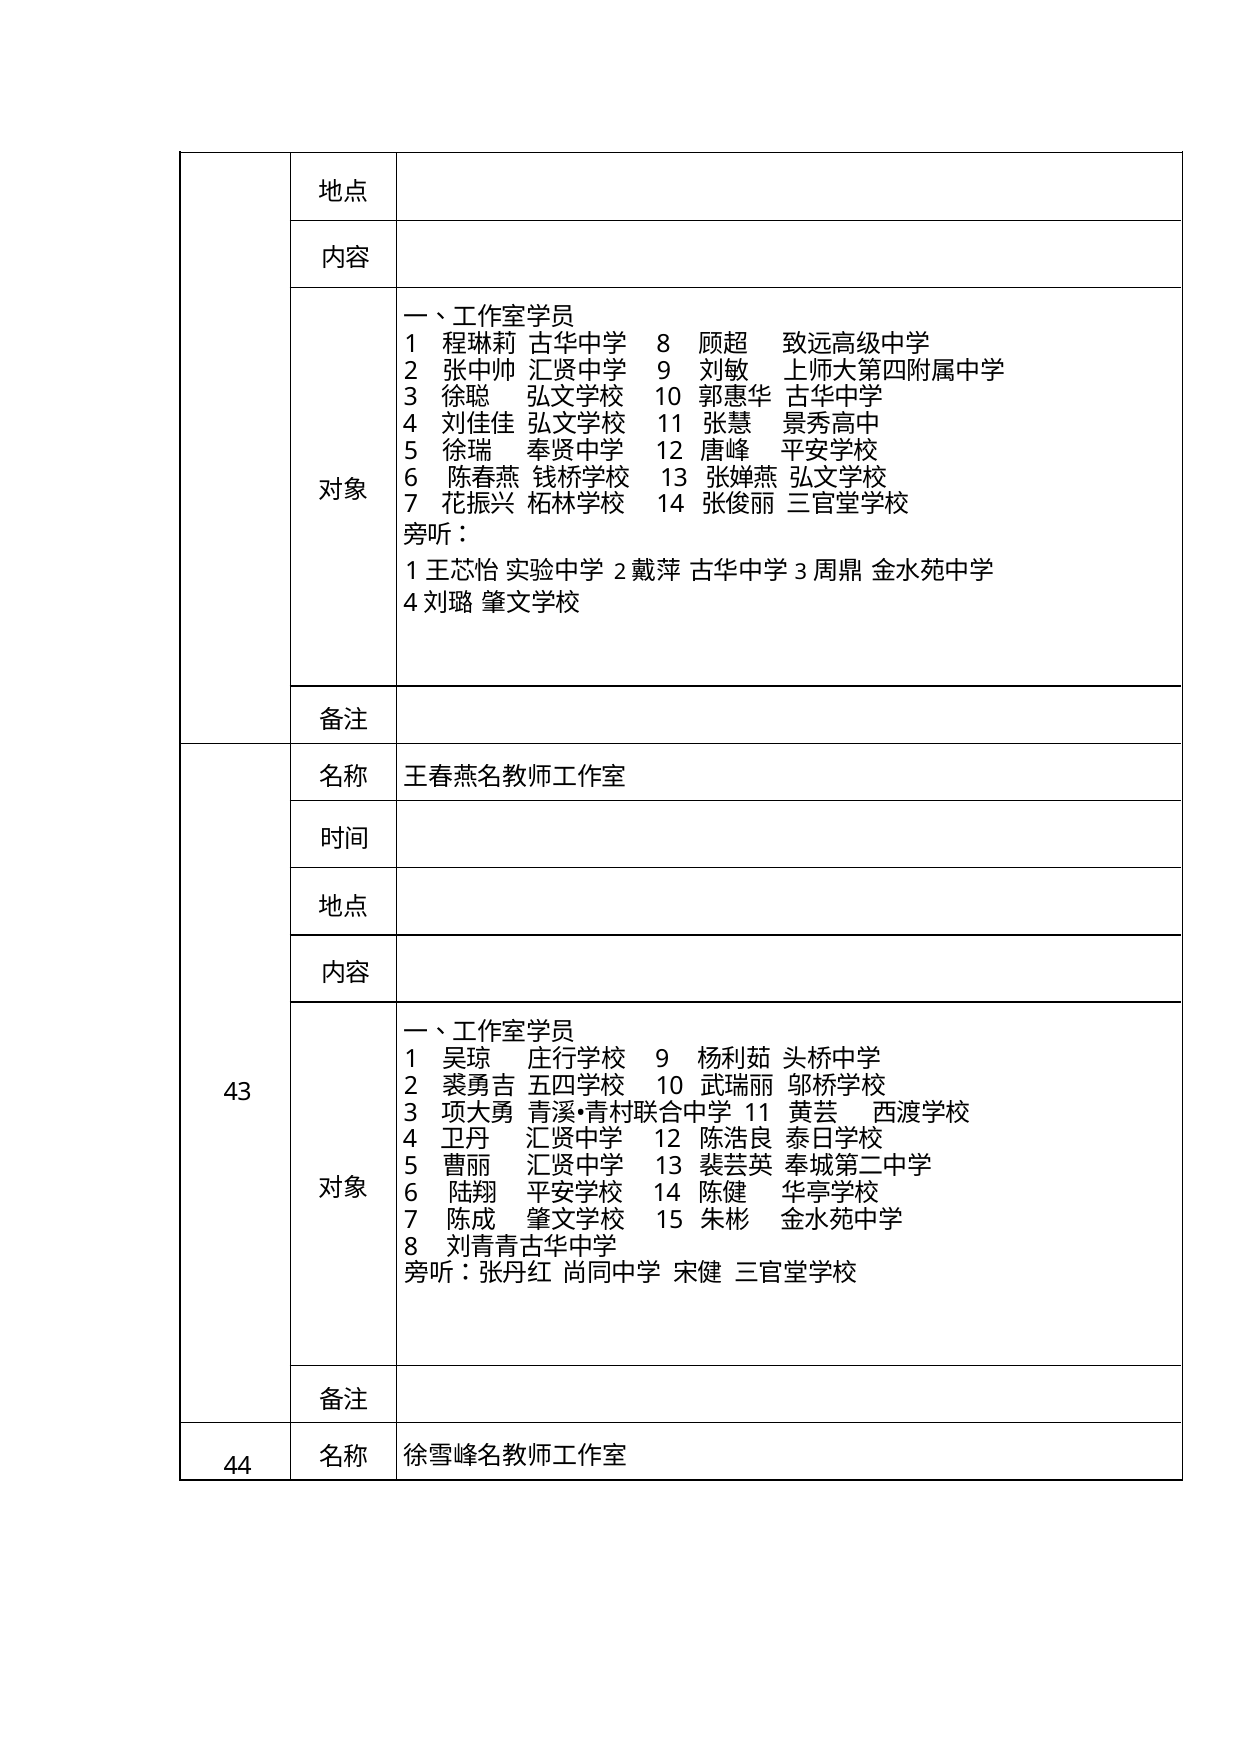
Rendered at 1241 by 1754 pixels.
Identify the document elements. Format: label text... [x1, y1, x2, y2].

table_cell [397, 867, 1182, 934]
table_cell 徐雪峰名教师工作室 [397, 1421, 1182, 1479]
table_cell 对象 [291, 1003, 396, 1365]
table_cell 内容 [291, 936, 396, 1001]
table_cell 43 [181, 744, 290, 1421]
table_header 地点 [291, 153, 396, 219]
table_cell 一、工作室学员 1 程琳莉 古华中学 8 顾超 致远高级中学 2 张中帅 汇贤中学 9 刘敏 上师大第四附属中学 3 徐聪 弘文学校 10 郭惠华 古华中学 4 刘佳佳 弘文学校 11 张慧 景秀高中 5 徐瑞 奉贤中学 12 唐峰 平安学校 6 陈春燕 钱桥学校 13 张婵燕 弘文学校 7 花振兴 柘林学校 14 张俊丽 三官堂学校 旁听： 1 王芯怡 实验中学 2 戴萍 古华中学 3 周鼎 金水苑中学 4 刘璐 肇文学校 [397, 287, 1182, 685]
table_cell 一、工作室学员 1 吴琼 庄行学校 9 杨利茹 头桥中学 2 裘勇吉 五四学校 10 武瑞丽 邬桥学校 3 项大勇 青溪•青村联合中学 11 黄芸 西渡学校 4 卫丹 汇贤中学 12 陈浩良 泰日学校 5 曹丽 汇贤中学 13 裴芸英 奉城第二中学 6 陆翔 平安学校 14 陈健 华亭学校 7 陈成 肇文学校 15 朱彬 金水苑中学 8 刘青青古华中学 旁听：张丹红 尚同中学 宋健 三官堂学校 [397, 1001, 1182, 1365]
table_cell [397, 800, 1182, 867]
table_cell 对象 [291, 288, 396, 685]
table_cell 地点 [291, 868, 396, 934]
table_cell 备注 [291, 1366, 396, 1421]
table_header [397, 153, 1182, 219]
table_cell 时间 [291, 801, 396, 867]
table_cell [397, 934, 1182, 1001]
table_cell 王春燕名教师工作室 [397, 743, 1182, 799]
table_cell [397, 220, 1182, 287]
table_cell 备注 [291, 687, 396, 743]
table_cell 内容 [291, 221, 396, 287]
table_cell 名称 [291, 1423, 396, 1479]
table_cell 44 [181, 1423, 290, 1479]
table_cell [397, 1365, 1182, 1421]
table_cell 名称 [291, 744, 396, 799]
table_cell [397, 685, 1182, 743]
table_header [181, 153, 290, 743]
